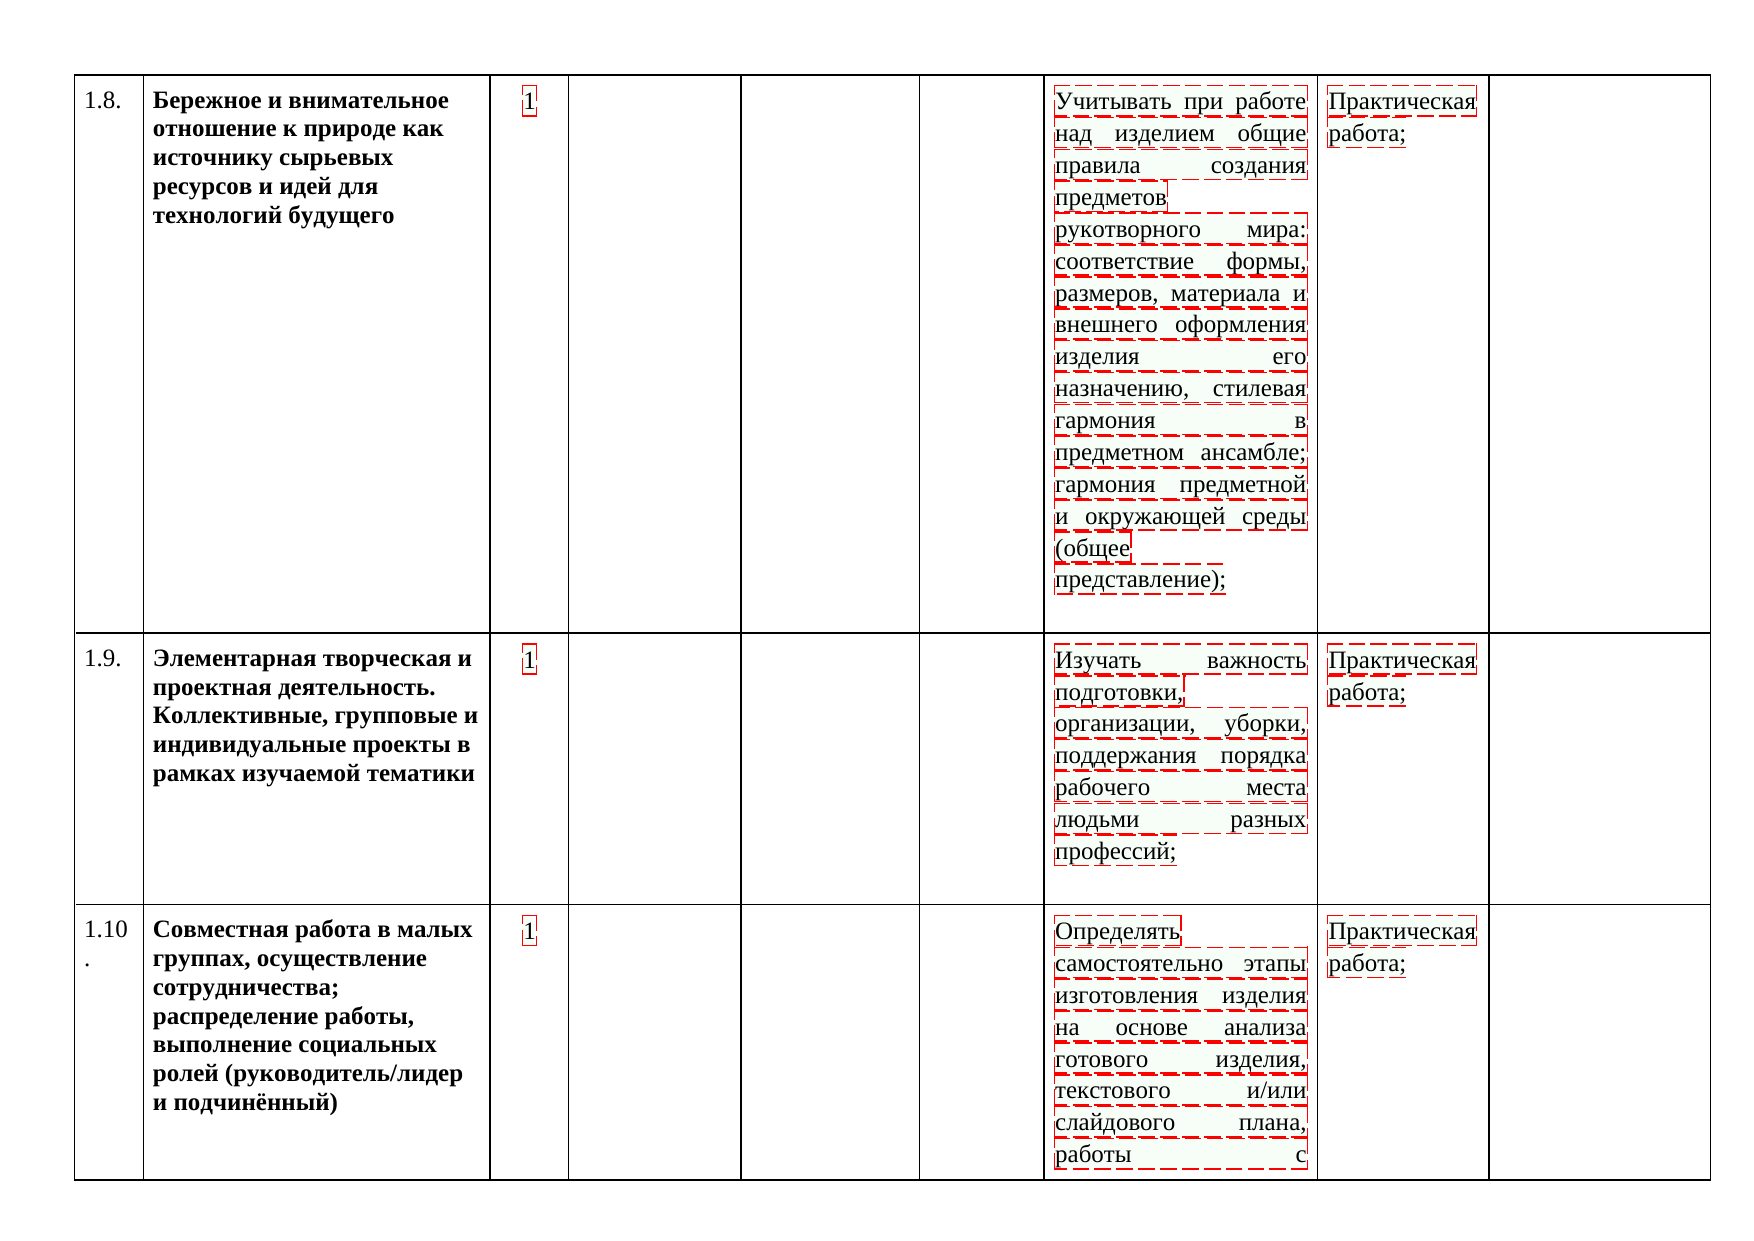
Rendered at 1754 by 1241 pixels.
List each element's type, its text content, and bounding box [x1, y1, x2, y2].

table_cell [1490, 76, 1710, 632]
table_cell [920, 76, 1043, 632]
table_cell [920, 634, 1043, 904]
table_cell Учитывать при работе над изделием общие правила создания предметов рукотворного мира: соответствие формы, размеров, материала и внешнего оформления изделия его назначению, стилевая гармония в предметном ансамбле; гармония предметной и окружающей среды (общее представление); [1045, 76, 1317, 632]
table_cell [1045, 905, 1317, 1179]
table_cell Бережное и внимательное отношение к природе как источнику сырьевых ресурсов и идей для технологий будущего [144, 76, 489, 632]
table_cell 1.10. [75, 905, 143, 1179]
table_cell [144, 905, 489, 1179]
table_cell Изучать важность подготовки, организации, уборки, поддержания порядка рабочего места людьми разных профессий; [1045, 634, 1317, 904]
table_cell [742, 634, 919, 904]
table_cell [1318, 905, 1488, 1179]
table_cell [1490, 634, 1710, 904]
table_cell [569, 634, 740, 904]
table_cell [569, 905, 740, 1179]
table_cell 1 [491, 76, 568, 632]
table_cell [742, 905, 919, 1179]
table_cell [1318, 76, 1488, 632]
table_cell [569, 76, 740, 632]
table_cell [742, 76, 919, 632]
table_cell 1 [491, 634, 568, 904]
table_cell 1.8. [75, 76, 143, 632]
table_cell [1490, 905, 1710, 1179]
table_cell [920, 905, 1043, 1179]
table_cell 1 [491, 905, 568, 1179]
table_cell 1.9. [75, 633, 143, 904]
table_cell Элементарная творческая и проектная деятельность. Коллективные, групповые и индивидуальные проекты в рамках изучаемой тематики [144, 634, 489, 904]
table_cell Практическая работа; [1318, 634, 1488, 904]
